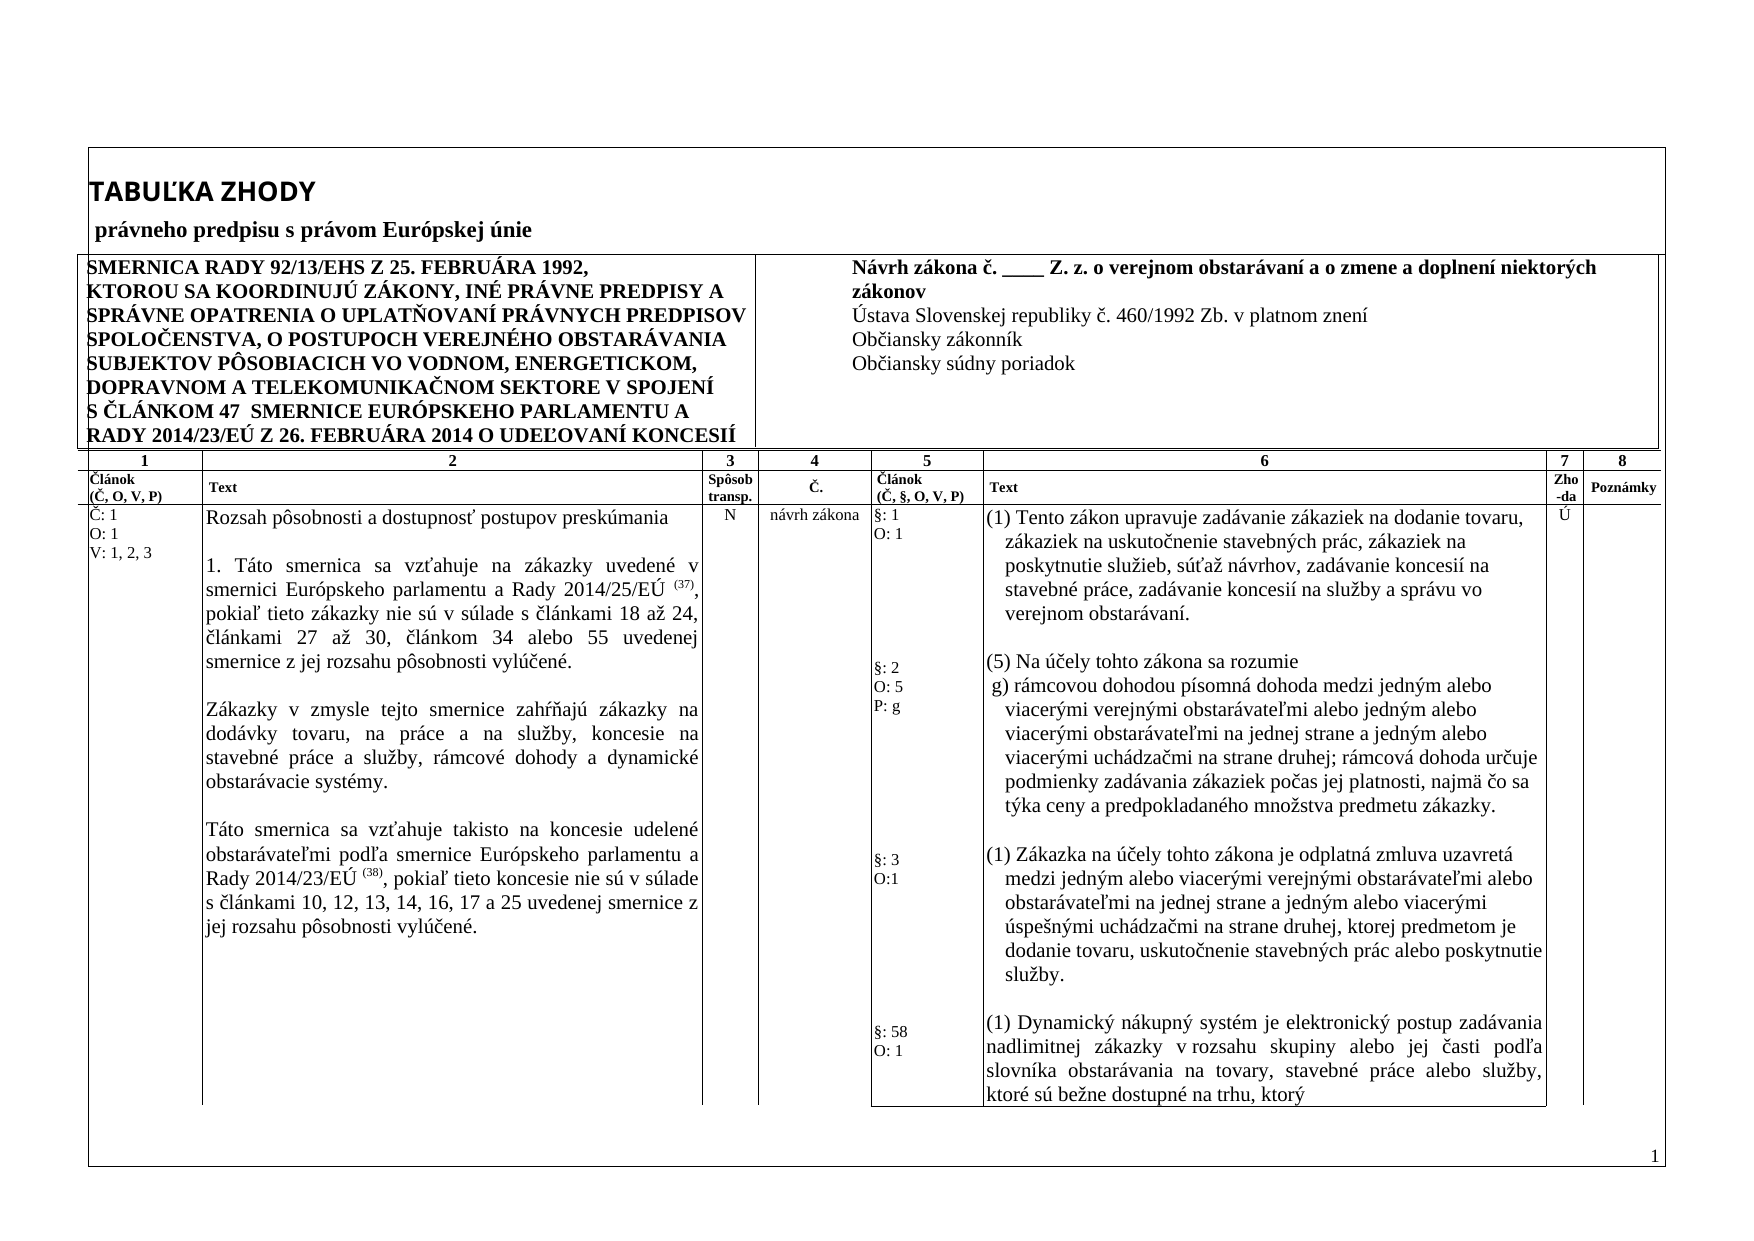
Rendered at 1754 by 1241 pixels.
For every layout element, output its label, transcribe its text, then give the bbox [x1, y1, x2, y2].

table_header 8 [1584, 451, 1661, 470]
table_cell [984, 505, 1546, 1106]
table_cell Poznámky [1584, 471, 1661, 504]
table_header SMERNICA RADY 92/13/EHS z 25. februára 1992, ktorou sa koordinujú zákony, iné právne predpisy a správne opatrenia o uplatňovaní právnych predpisov spoločenstva, o postupoch verejného obstarávania subjektov pôsobiacich vo vodnom, energetickom, dopravnom a telekomunikačnom sektore v spojení s článkom 47 SMERNICe EURÓPSKEHO PARLAMENTU A RADY 2014/23/EÚ z 26. februára 2014 o udeľovaní koncesií [89, 255, 755, 447]
table_cell Ú [1547, 505, 1583, 1106]
table_header 6 [984, 451, 1546, 470]
table_header 5 [872, 451, 983, 470]
table_cell [1583, 505, 1661, 1106]
table_cell Č. [759, 471, 871, 504]
table_header 7 [1547, 451, 1583, 470]
table_cell N [702, 505, 758, 1106]
table_header 1 [89, 451, 202, 470]
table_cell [203, 505, 702, 1106]
table_header Návrh zákona č. ____ Z. z. o verejnom obstarávaní a o zmene a doplnení niektorých zákonov Ústava Slovenskej republiky č. 460/1992 Zb. v platnom znení Občiansky zákonník Občiansky súdny poriadok [849, 255, 1658, 447]
table_header 2 [203, 451, 702, 470]
subtitle TABUĽKA ZHODY [89, 173, 1665, 209]
table_cell návrh zákona [758, 505, 871, 1106]
table_cell Článok (Č, §, O, V, P) [872, 471, 983, 504]
text právneho predpisu s právom Európskej únie [94, 216, 1665, 242]
table_header [756, 255, 849, 447]
table_cell Zho-da [1547, 471, 1583, 504]
table_cell Text [203, 471, 702, 504]
table_cell Článok (Č, O, V, P) [89, 471, 202, 504]
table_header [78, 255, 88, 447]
table_cell Text [984, 471, 1546, 504]
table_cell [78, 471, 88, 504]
table_cell Spôsob transp. [703, 471, 758, 504]
table_header 3 [703, 451, 758, 470]
table_cell Č: 1 O: 1 V: 1, 2, 3 [89, 505, 203, 1106]
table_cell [872, 505, 983, 1106]
table_header 4 [759, 451, 871, 470]
